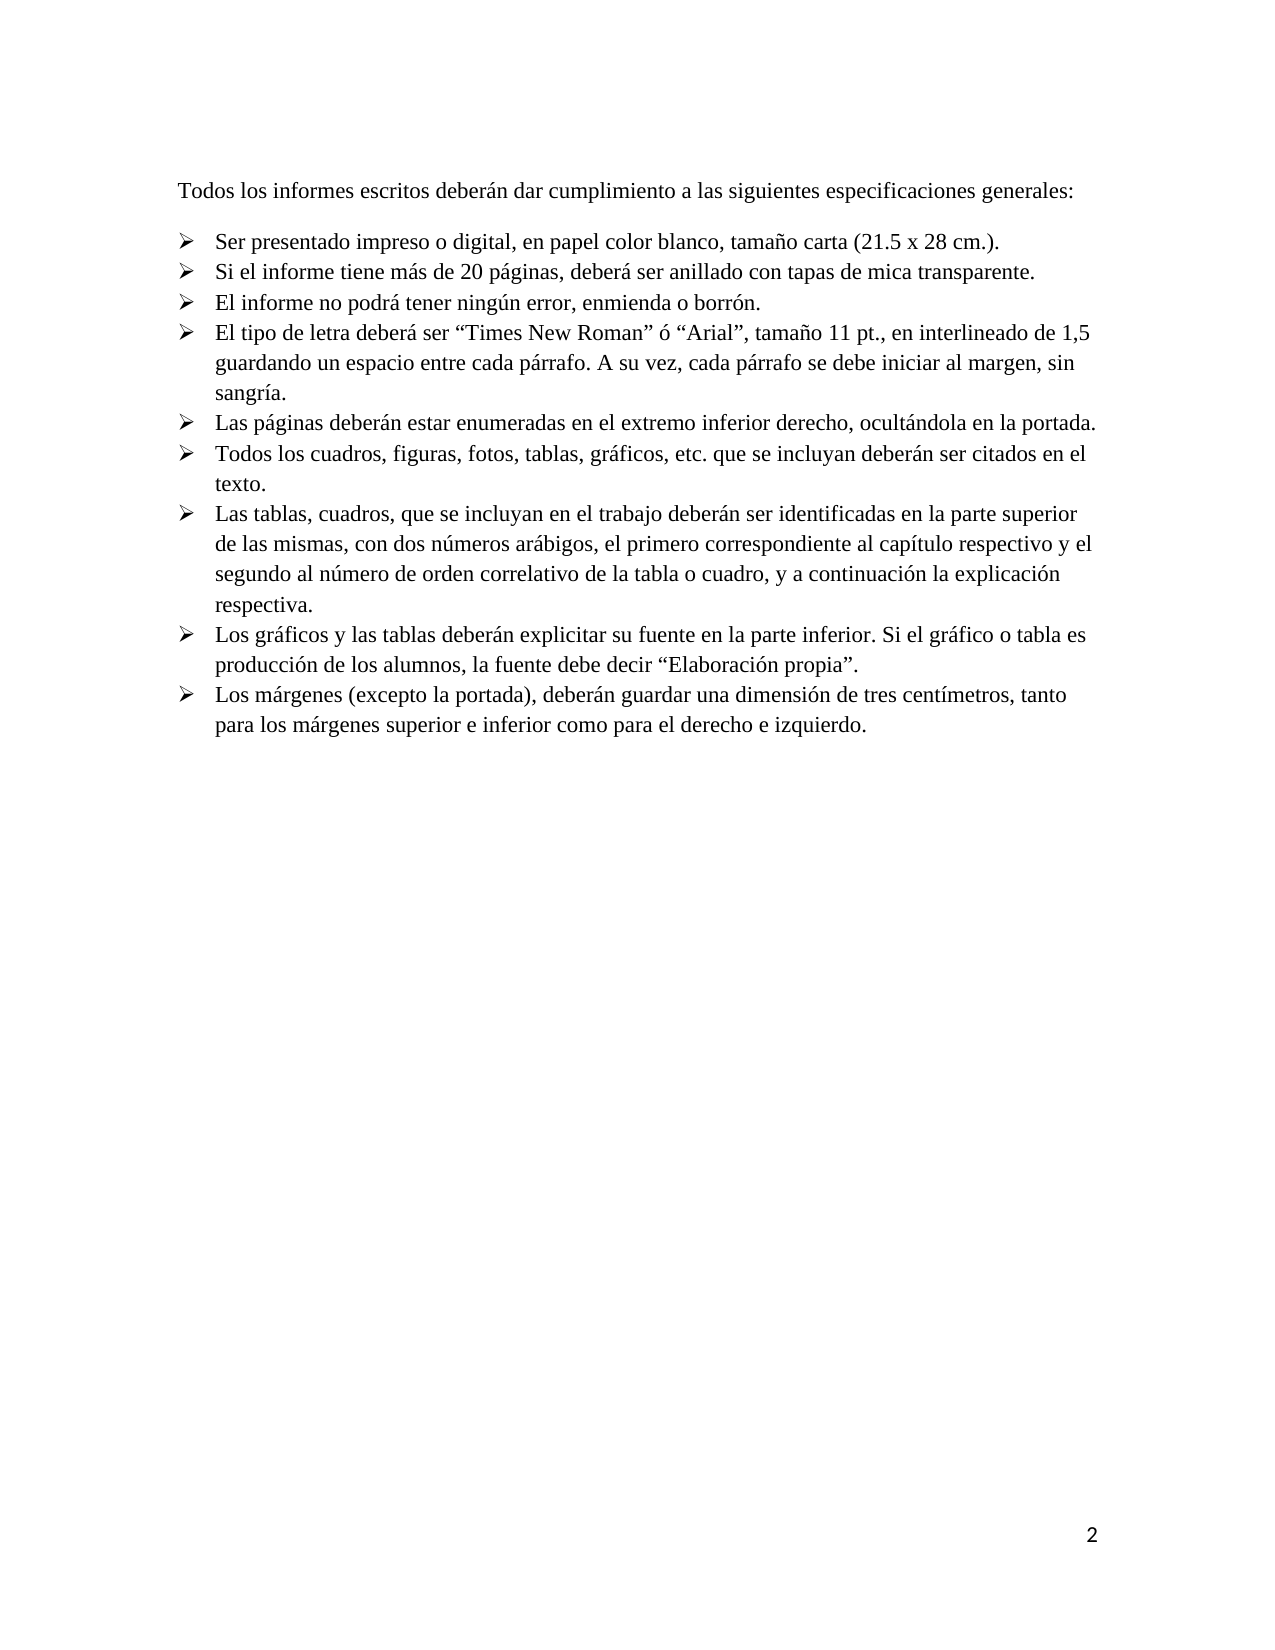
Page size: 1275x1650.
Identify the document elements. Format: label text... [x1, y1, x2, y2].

list Los márgenes (excepto la portada), deberán guardar una dimensión de tres centímetros, tanto para los márgenes superior e inferior como para el derecho e izquierdo. [177, 681, 1098, 738]
text Todos los informes escritos deberán dar cumplimiento a las siguientes especificaciones generales: [177, 177, 1098, 203]
list Las tablas, cuadros, que se incluyan en el trabajo deberán ser identificadas en la parte superior de las mismas, con dos números arábigos, el primero correspondiente al capítulo respectivo y el segundo al número de orden correlativo de la tabla o cuadro, y a continuación la explicación respectiva. [177, 500, 1098, 617]
list Si el informe tiene más de 20 páginas, deberá ser anillado con tapas de mica transparente. [177, 258, 1098, 285]
list Todos los cuadros, figuras, fotos, tablas, gráficos, etc. que se incluyan deberán ser citados en el texto. [177, 440, 1098, 496]
list El informe no podrá tener ningún error, enmienda o borrón. [177, 289, 1098, 315]
list El tipo de letra deberá ser “Times New Roman” ó “Arial”, tamaño 11 pt., en interlineado de 1,5 guardando un espacio entre cada párrafo. A su vez, cada párrafo se debe iniciar al margen, sin sangría. [177, 319, 1098, 406]
list Las páginas deberán estar enumeradas en el extremo inferior derecho, ocultándola en la portada. [177, 409, 1098, 436]
list Ser presentado impreso o digital, en papel color blanco, tamaño carta (21.5 x 28 cm.). [177, 228, 1098, 254]
list Los gráficos y las tablas deberán explicitar su fuente en la parte inferior. Si el gráfico o tabla es producción de los alumnos, la fuente debe decir “Elaboración propia”. [177, 621, 1098, 677]
